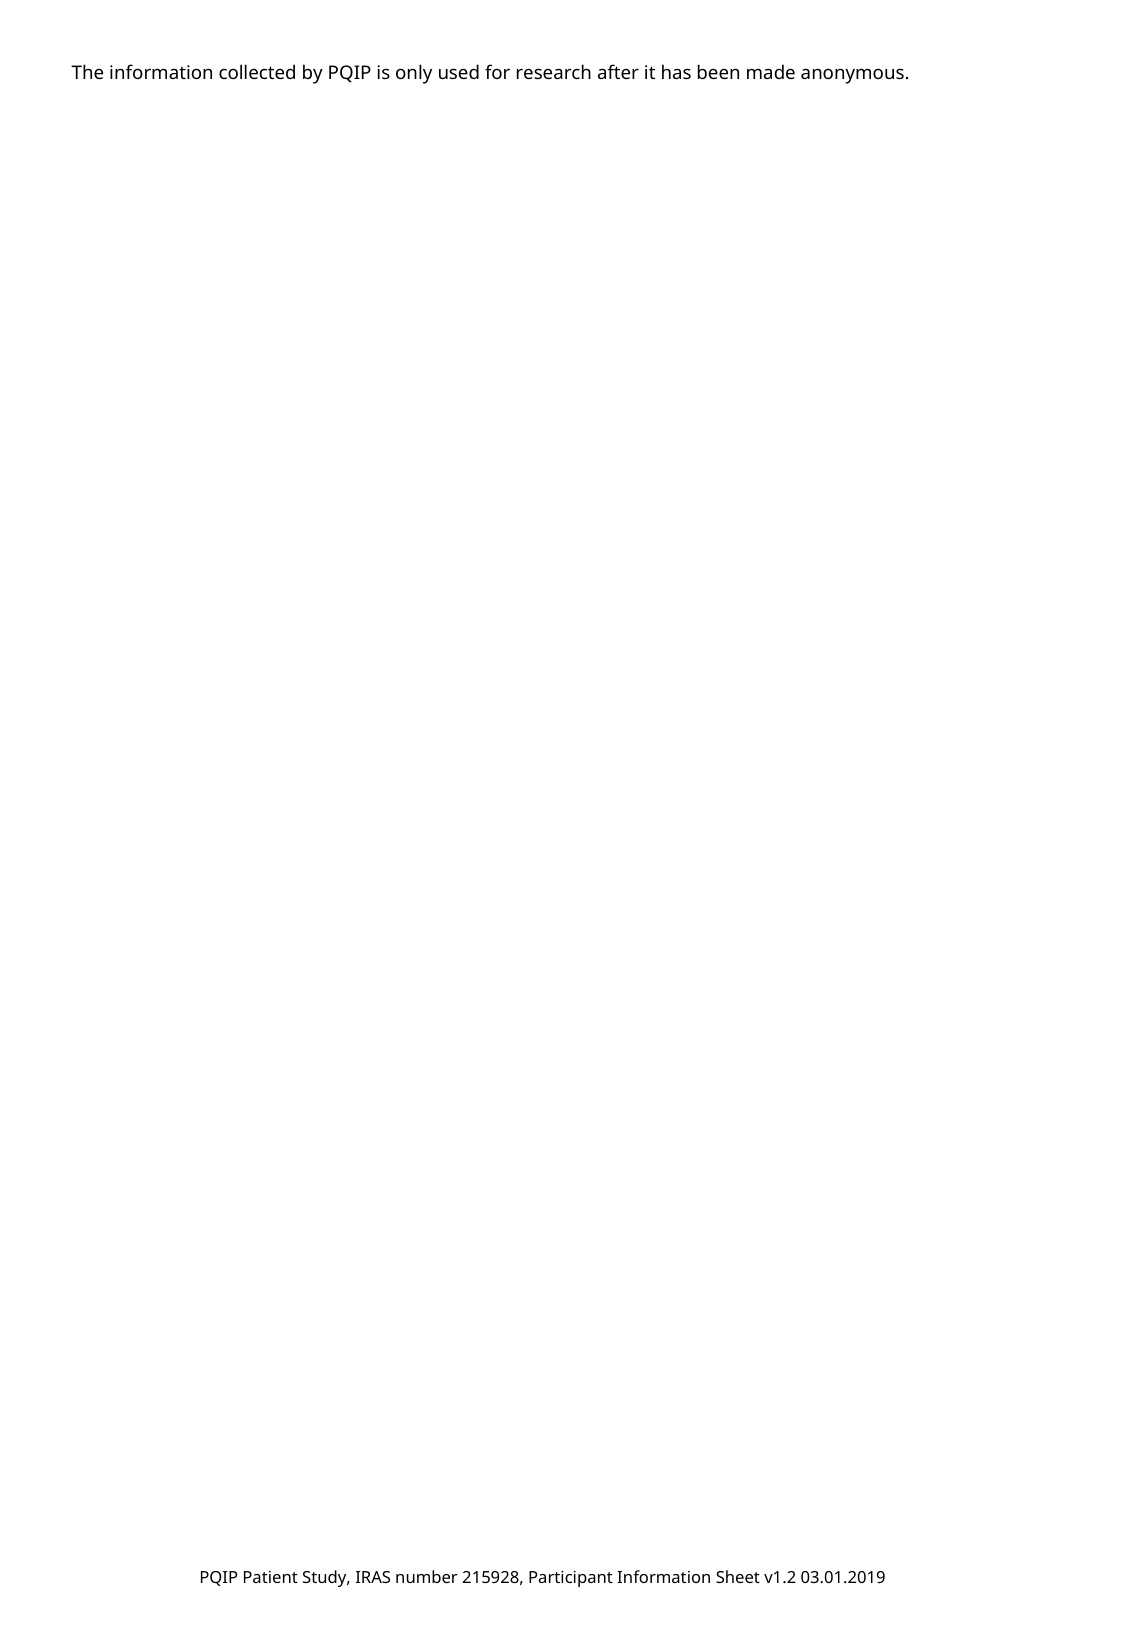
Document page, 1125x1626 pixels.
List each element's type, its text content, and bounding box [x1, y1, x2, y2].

text The information collected by PQIP is only used for research after it has been made anonymous. [71, 59, 1067, 84]
